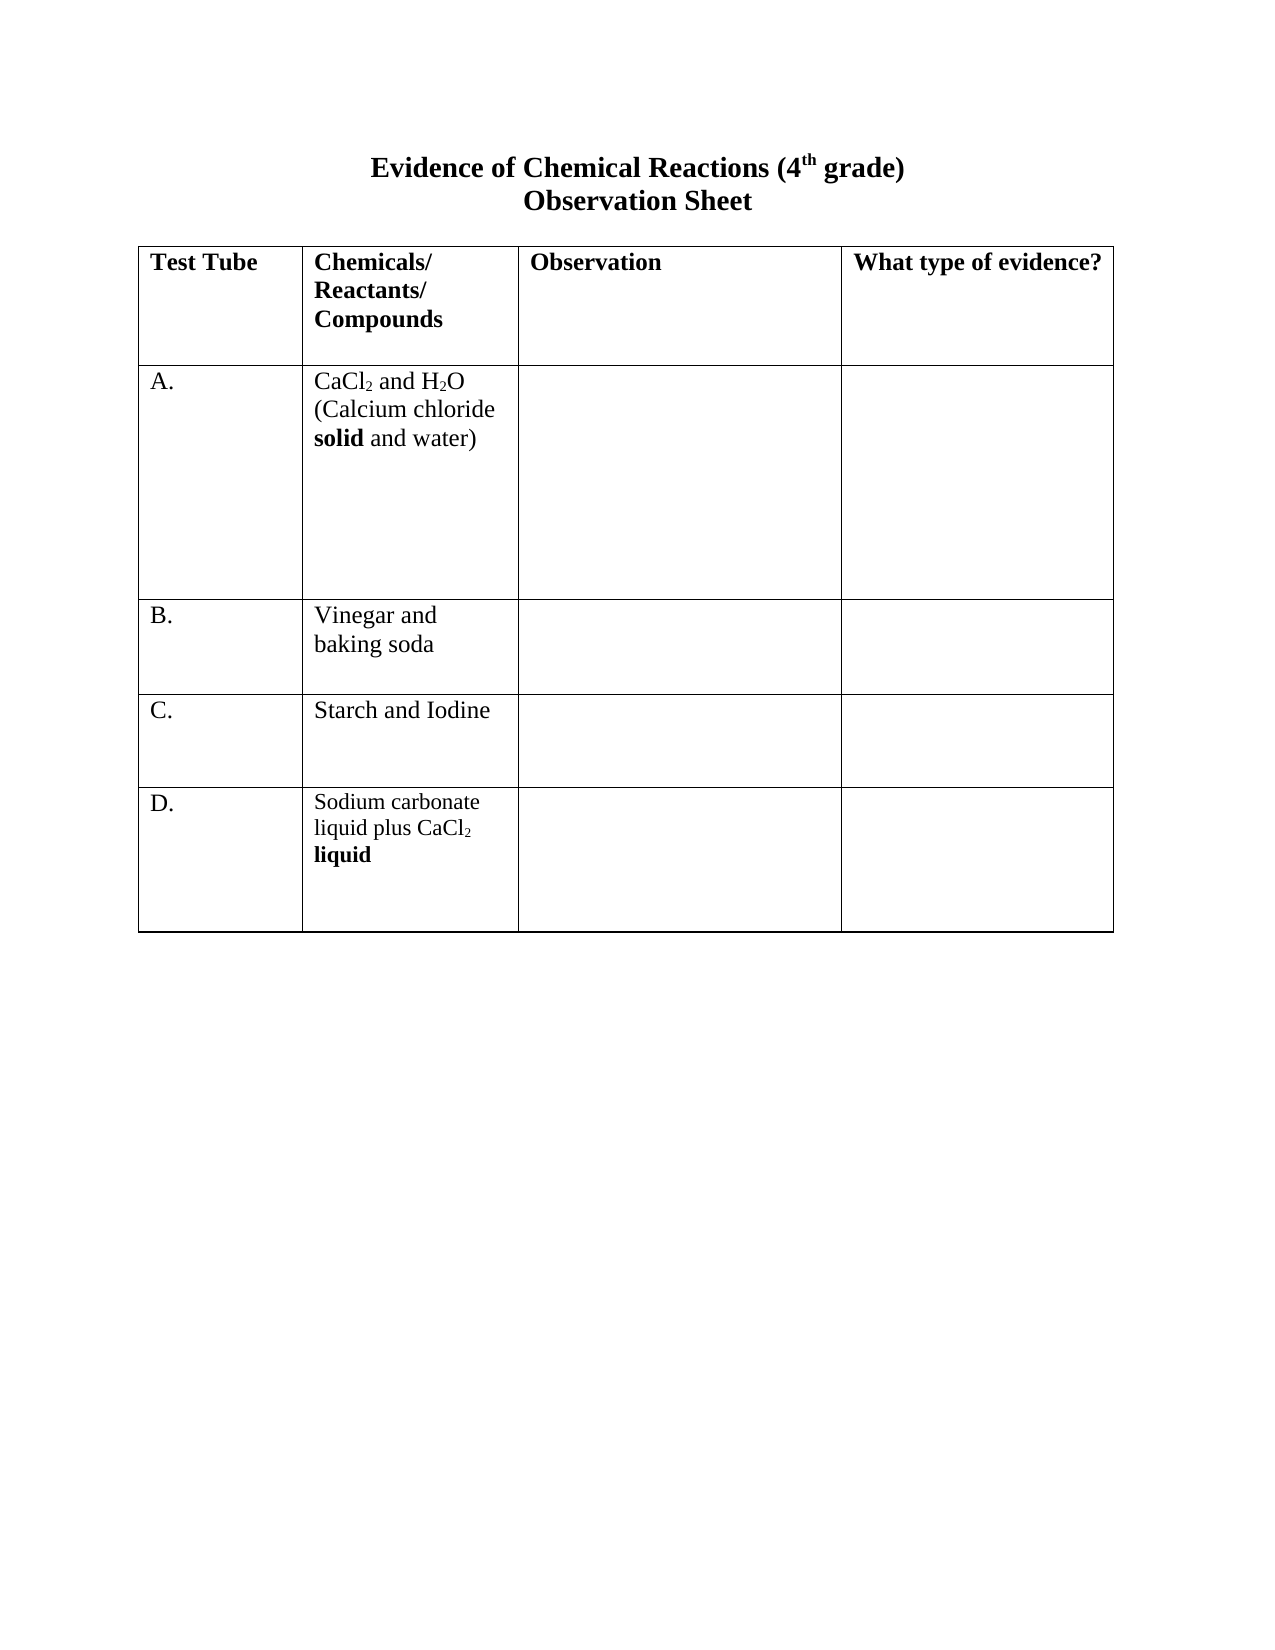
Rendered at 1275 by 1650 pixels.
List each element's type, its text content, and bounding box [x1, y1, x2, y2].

table_cell [519, 366, 841, 599]
table_cell [842, 695, 1113, 787]
table_cell D. [139, 788, 302, 931]
table_cell B. [139, 600, 302, 694]
table_cell C. [139, 695, 302, 787]
table_cell Starch and Iodine [303, 695, 518, 787]
table_cell [842, 600, 1113, 694]
table_cell Sodium carbonate liquid plus CaCl2 liquid [303, 788, 518, 931]
table_cell Vinegar and baking soda [303, 600, 518, 694]
table_cell [519, 695, 841, 787]
text Observation Sheet [150, 183, 1125, 217]
table_cell [519, 788, 841, 931]
table_cell CaCl2 and H2O (Calcium chloride solid and water) [303, 366, 518, 599]
table_header Observation [519, 247, 841, 365]
text Evidence of Chemical Reactions (4th grade) [150, 150, 1125, 183]
table_cell [842, 366, 1113, 599]
table_cell [842, 788, 1113, 931]
table_cell A. [139, 366, 302, 599]
table_header Chemicals/ Reactants/ Compounds [303, 247, 518, 365]
table_header What type of evidence? [842, 247, 1113, 365]
table_header Test Tube [139, 247, 302, 365]
table_cell [519, 600, 841, 694]
